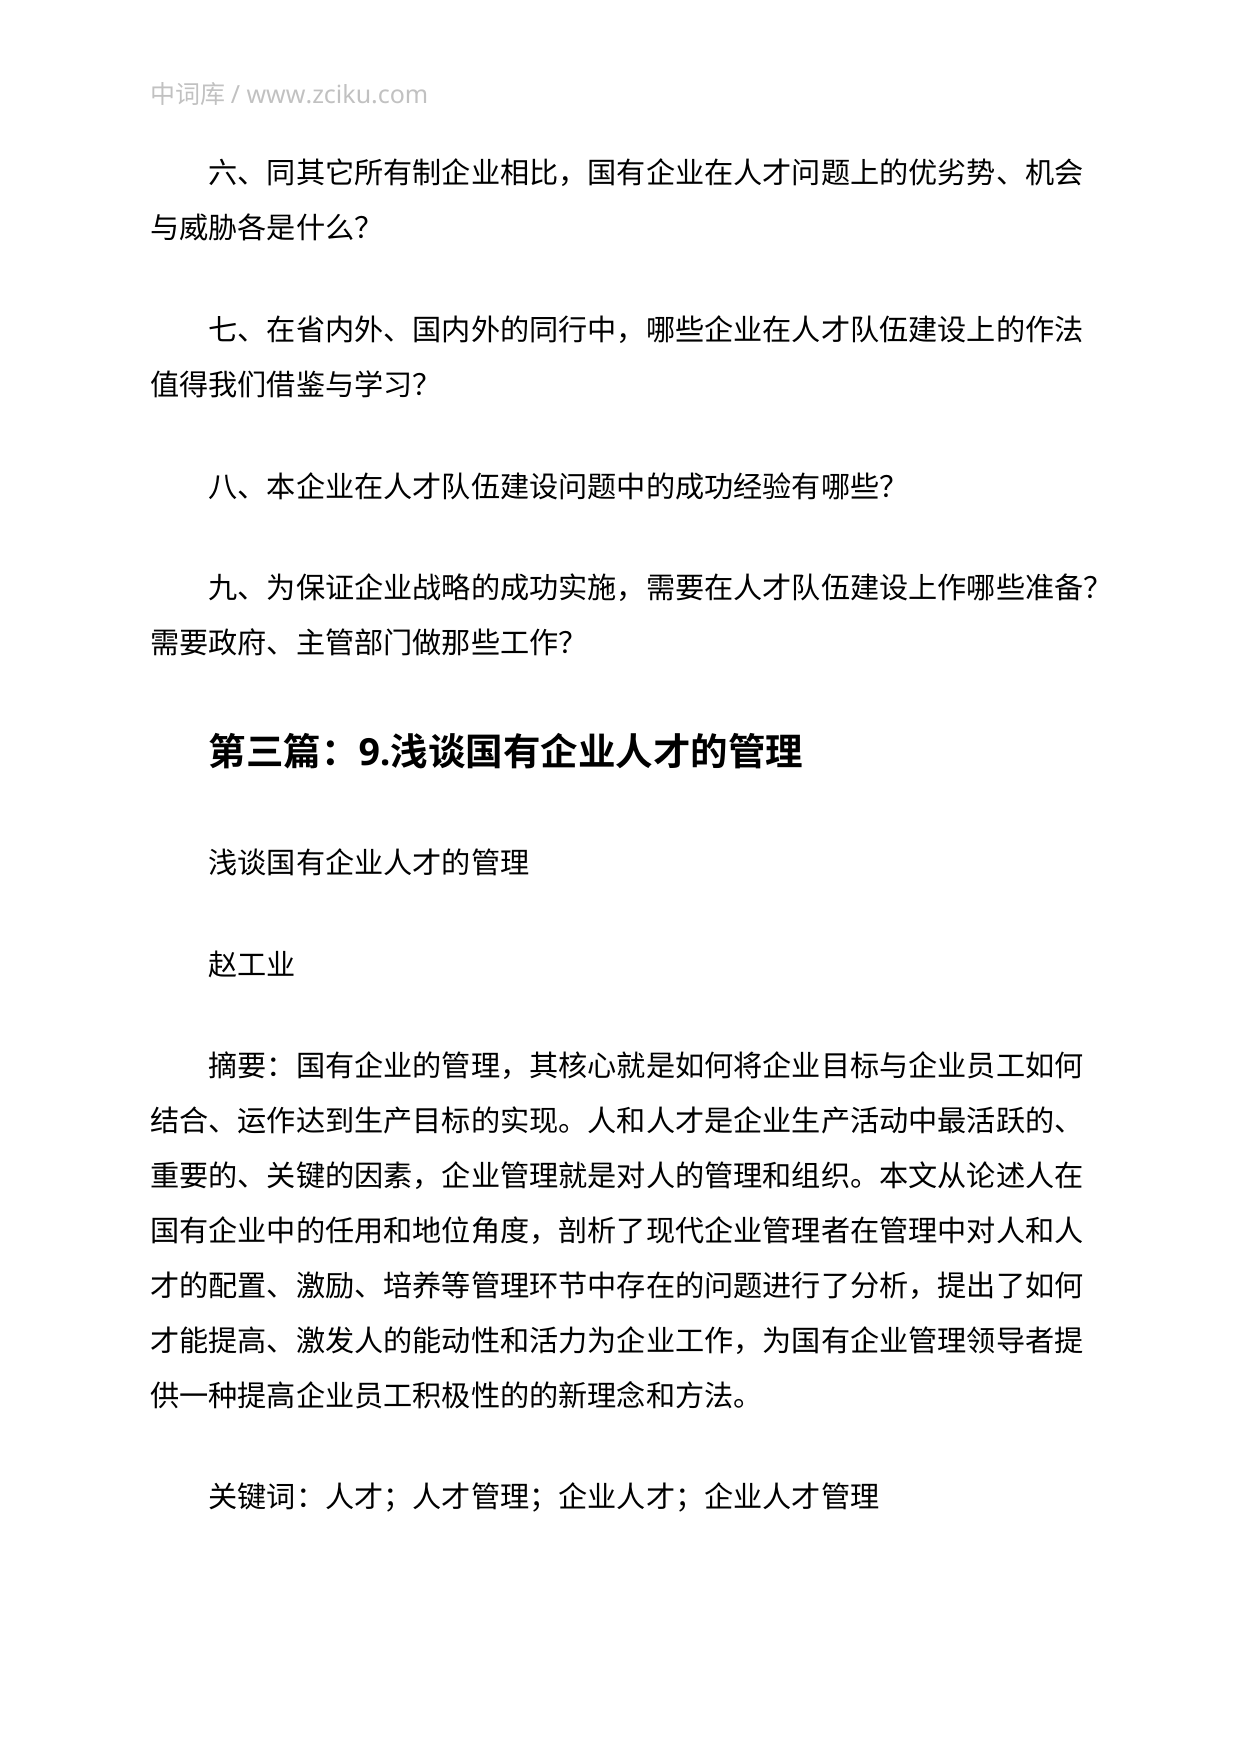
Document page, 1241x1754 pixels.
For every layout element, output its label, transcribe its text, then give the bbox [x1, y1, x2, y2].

text 浅谈国有企业人才的管理 [150, 839, 1090, 882]
text 关键词：人才；人才管理；企业人才；企业人才管理 [150, 1474, 1090, 1516]
text 七、在省内外、国内外的同行中，哪些企业在人才队伍建设上的作法值得我们借鉴与学习？ [150, 307, 1090, 404]
text 九、为保证企业战略的成功实施，需要在人才队伍建设上作哪些准备？需要政府、主管部门做那些工作？ [150, 565, 1090, 662]
text 摘要：国有企业的管理，其核心就是如何将企业目标与企业员工如何结合、运作达到生产目标的实现。人和人才是企业生产活动中最活跃的、重要的、关键的因素，企业管理就是对人的管理和组织。本文从论述人在国有企业中的任用和地位角度，剖析了现代企业管理者在管理中对人和人才的配置、激励、培养等管理环节中存在的问题进行了分析，提出了如何才能提高、激发人的能动性和活力为企业工作，为国有企业管理领导者提供一种提高企业员工积极性的的新理念和方法。 [150, 1043, 1090, 1414]
text 六、同其它所有制企业相比，国有企业在人才问题上的优劣势、机会与威胁各是什么？ [150, 150, 1090, 247]
text 八、本企业在人才队伍建设问题中的成功经验有哪些？ [150, 463, 1090, 506]
text 第三篇：9.浅谈国有企业人才的管理 [150, 722, 1090, 776]
text 赵工业 [150, 941, 1090, 983]
